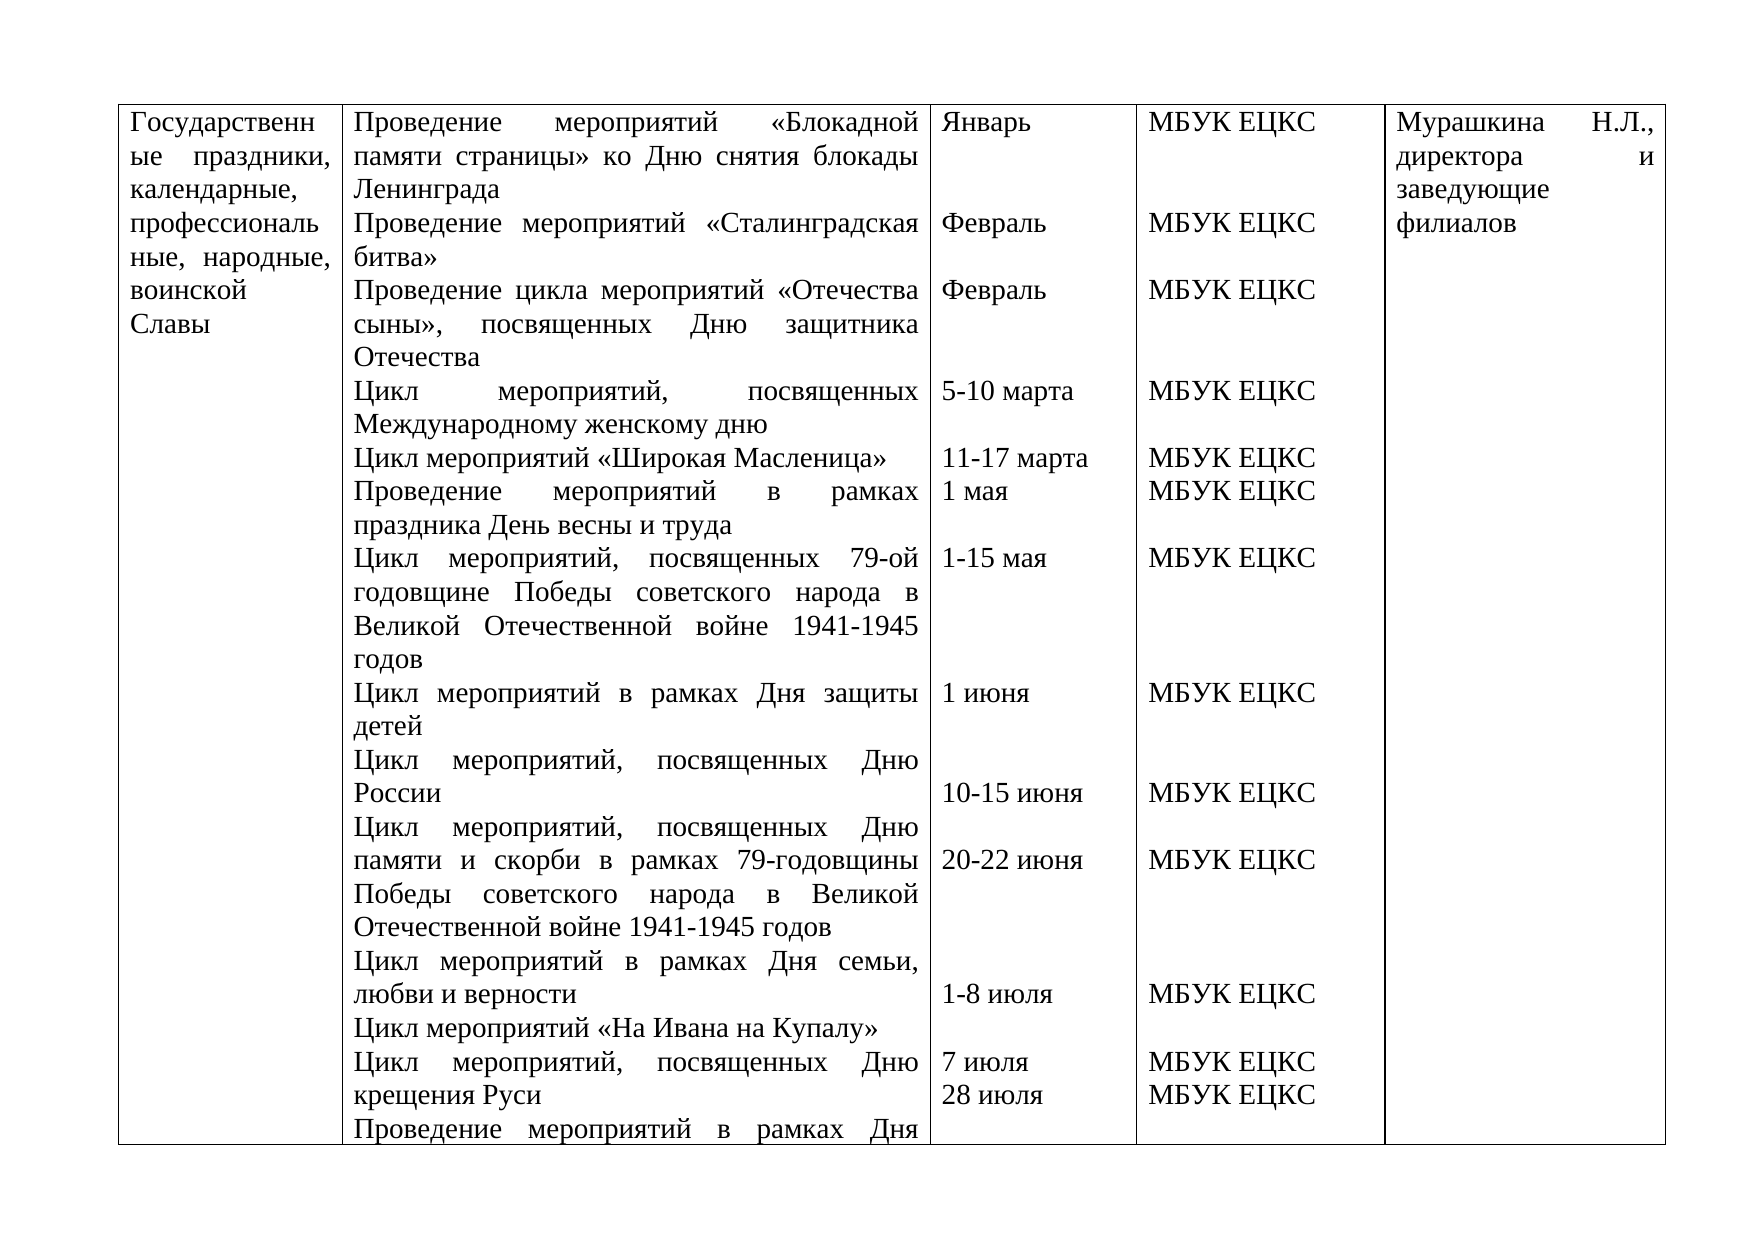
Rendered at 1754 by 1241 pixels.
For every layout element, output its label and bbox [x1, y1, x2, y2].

table_cell [1386, 105, 1665, 1144]
table_cell [343, 105, 930, 1144]
table_cell [119, 105, 342, 1144]
table_cell [931, 105, 1136, 1144]
table_cell [1137, 105, 1384, 1144]
